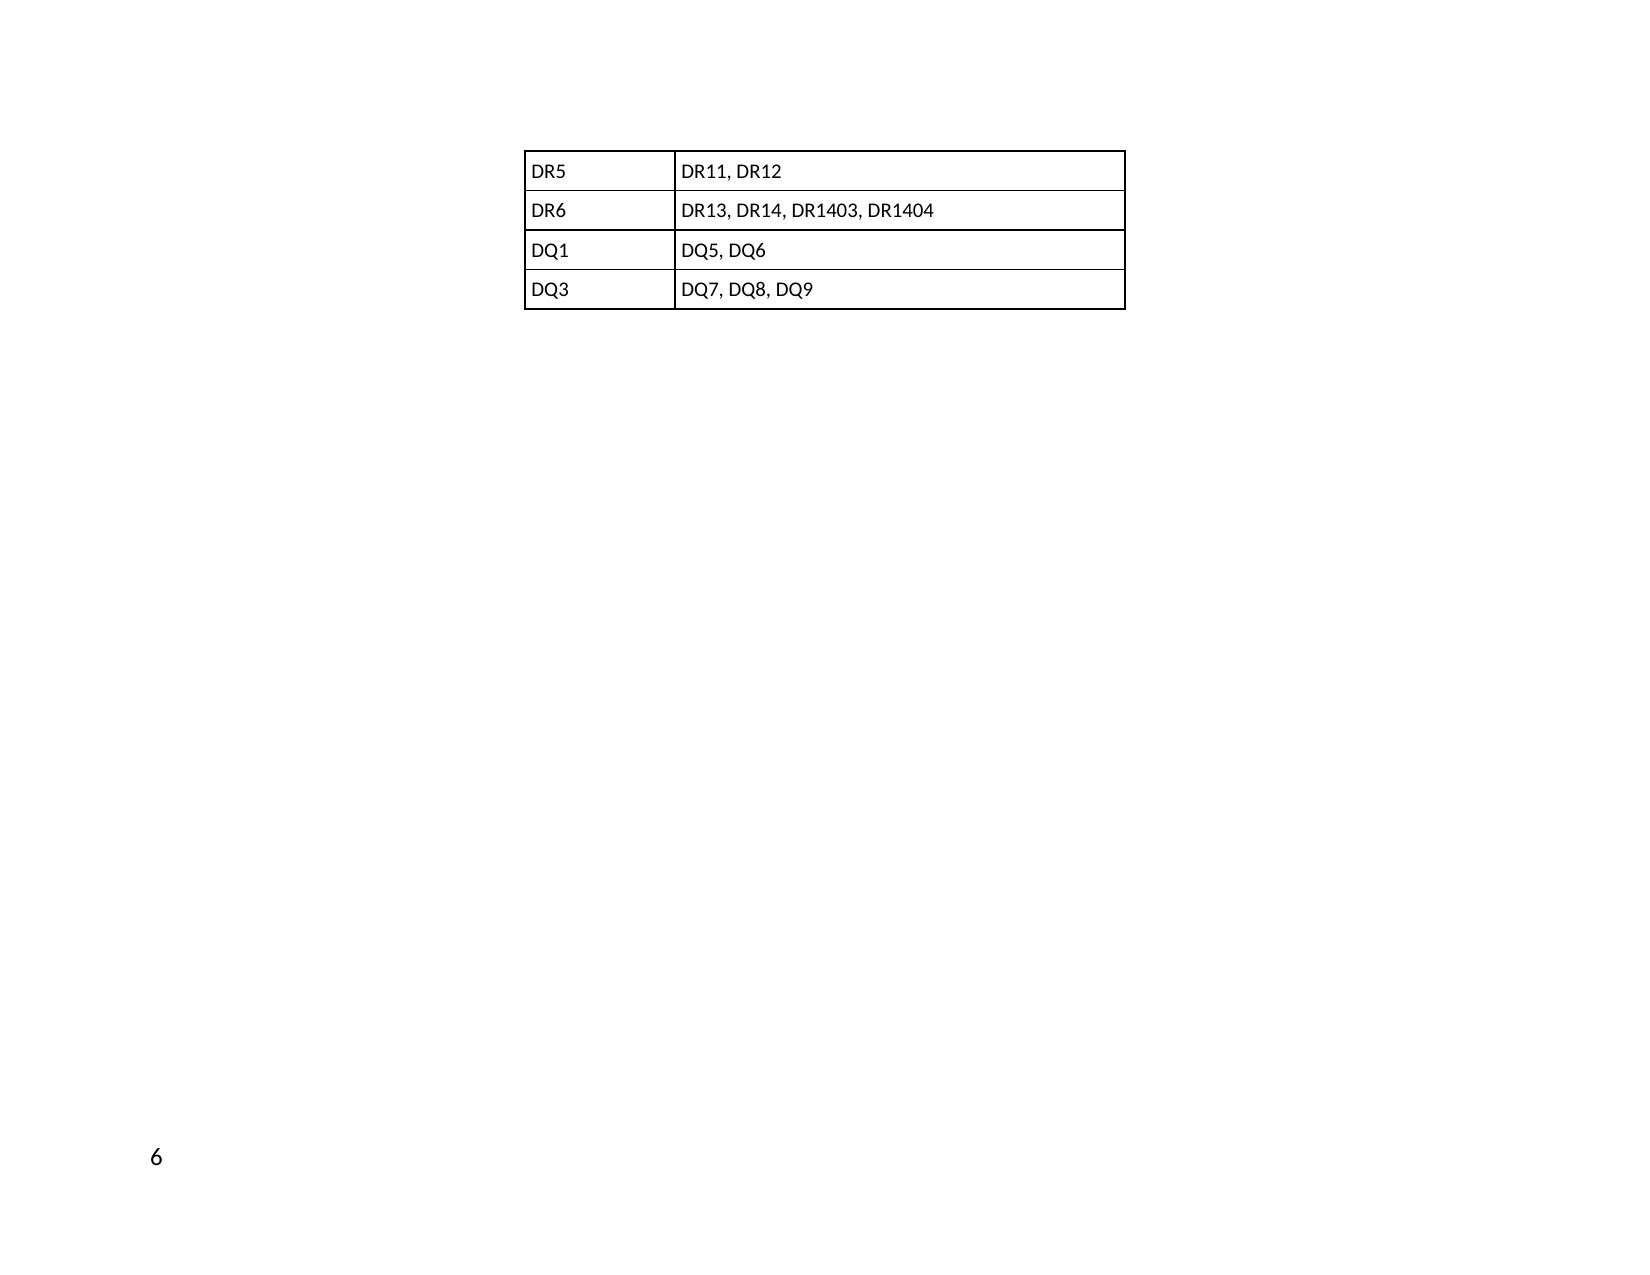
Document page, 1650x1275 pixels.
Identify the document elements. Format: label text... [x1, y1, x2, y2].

table_cell DQ7, DQ8, DQ9 [676, 270, 1124, 308]
table_cell DQ3 [526, 270, 674, 308]
table_cell DQ1 [526, 231, 674, 268]
table_cell DQ5, DQ6 [676, 231, 1124, 268]
table_cell DR6 [526, 191, 674, 229]
table_cell DR13, DR14, DR1403, DR1404 [676, 191, 1124, 229]
table_cell DR11, DR12 [676, 152, 1124, 189]
table_cell DR5 [526, 152, 674, 189]
